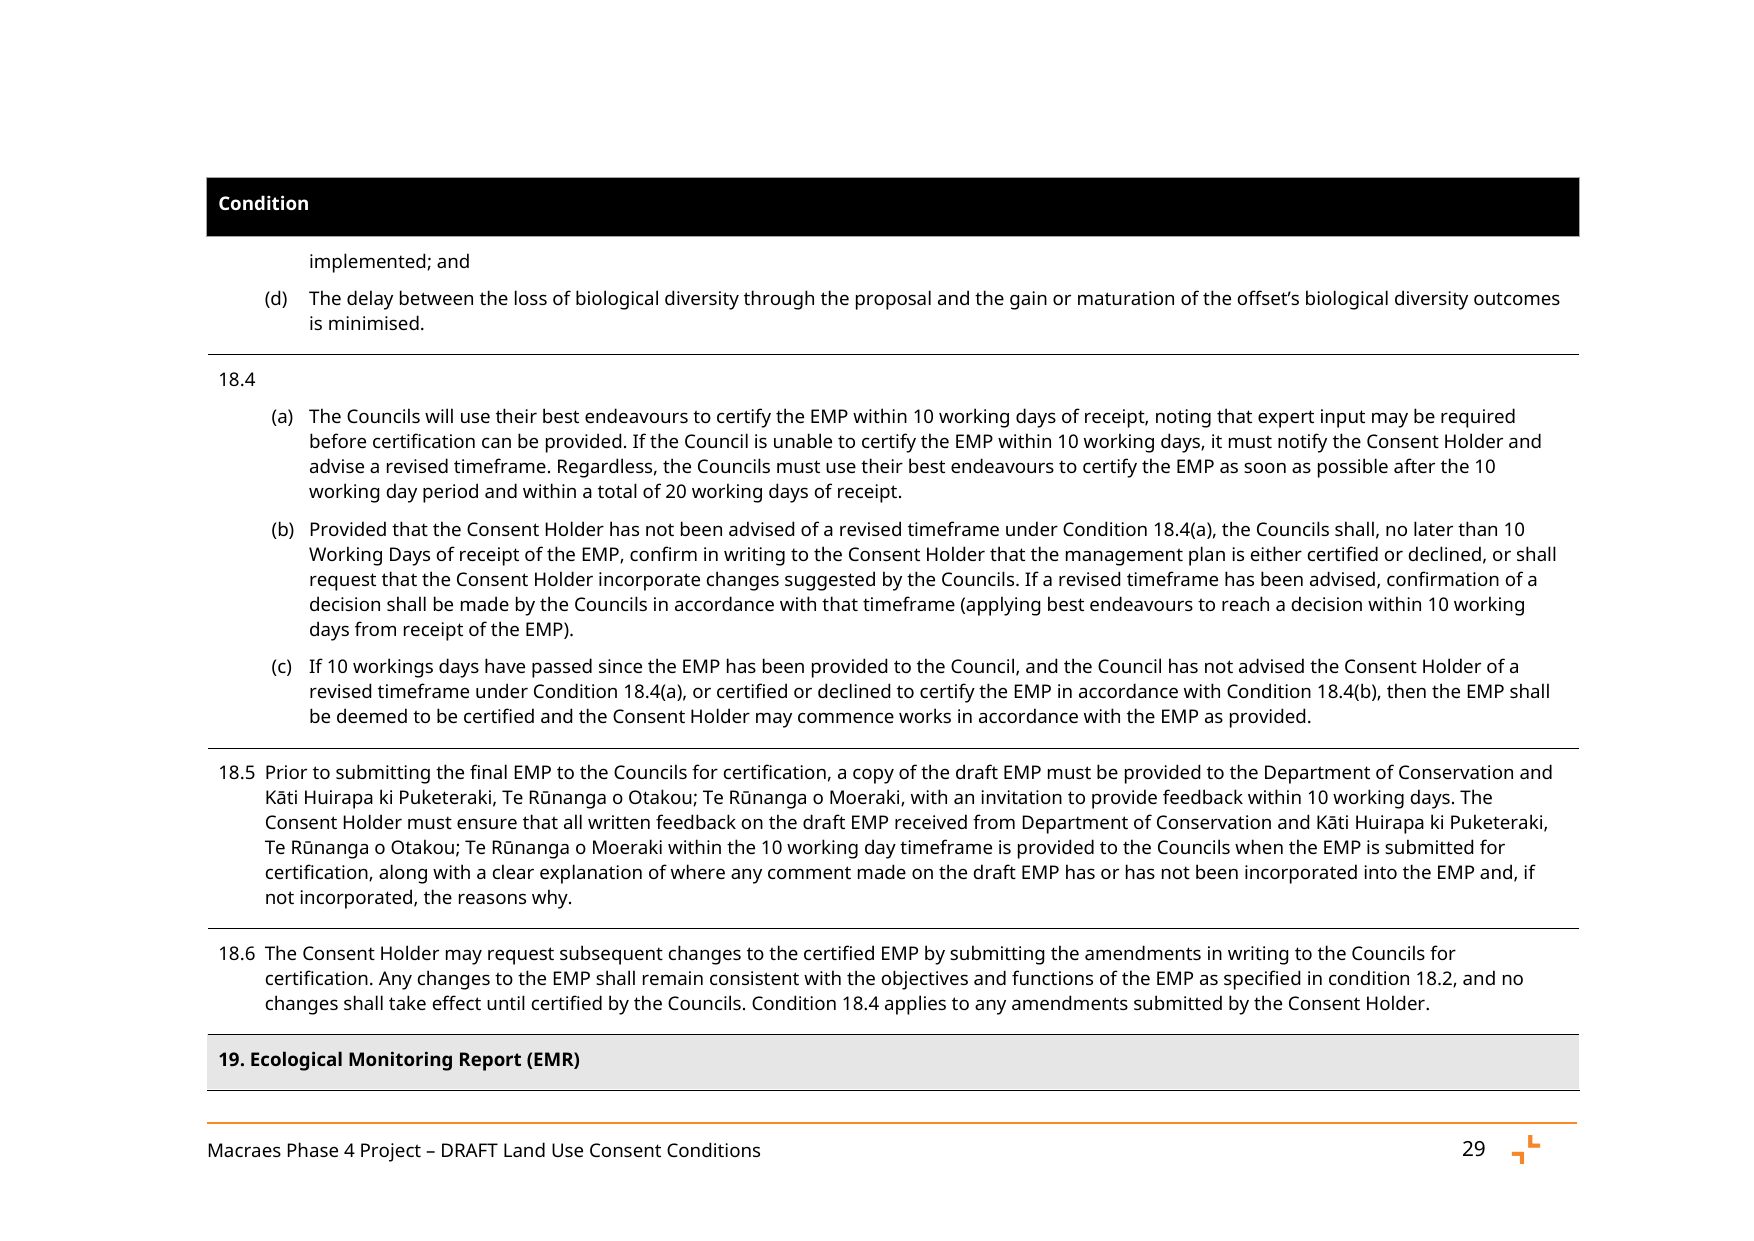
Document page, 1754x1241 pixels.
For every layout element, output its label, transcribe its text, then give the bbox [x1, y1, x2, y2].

table_cell The Councils will use their best endeavours to certify the EMP within 10 working days of receipt, noting that expert input may be required before certification can be provided. If the Council is unable to certify the EMP within 10 working days, it must notify the Consent Holder and advise a revised timeframe. Regardless, the Councils must use their best endeavours to certify the EMP as soon as possible after the 10 working day period and within a total of 20 working days of receipt. Provided that the Consent Holder has not been advised of a revised timeframe under Condition 18.4(a), the Councils shall, no later than 10 Working Days of receipt of the EMP, confirm in writing to the Consent Holder that the management plan is either certified or declined, or shall request that the Consent Holder incorporate changes suggested by the Councils. If a revised timeframe has been advised, confirmation of a decision shall be made by the Councils in accordance with that timeframe (applying best endeavours to reach a decision within 10 working days from receipt of the EMP). If 10 workings days have passed since the EMP has been provided to the Council, and the Council has not advised the Consent Holder of a revised timeframe under Condition 18.4(a), or certified or declined to certify the EMP in accordance with Condition 18.4(b), then the EMP shall be deemed to be certified and the Consent Holder may commence works in accordance with the EMP as provided. [207, 355, 1579, 747]
table_cell Prior to submitting the final EMP to the Councils for certification, a copy of the draft EMP must be provided to the Department of Conservation and Kāti Huirapa ki Puketeraki, Te Rūnanga o Otakou; Te Rūnanga o Moeraki, with an invitation to provide feedback within 10 working days. The Consent Holder must ensure that all written feedback on the draft EMP received from Department of Conservation and Kāti Huirapa ki Puketeraki, Te Rūnanga o Otakou; Te Rūnanga o Moeraki within the 10 working day timeframe is provided to the Councils when the EMP is submitted for certification, along with a clear explanation of where any comment made on the draft EMP has or has not been incorporated into the EMP and, if not incorporated, the reasons why. [207, 749, 1579, 928]
table_header Condition [207, 178, 1579, 236]
table_cell 19. Ecological Monitoring Report (EMR) [207, 1035, 1579, 1089]
table_cell The Consent Holder may request subsequent changes to the certified EMP by submitting the amendments in writing to the Councils for certification. Any changes to the EMP shall remain consistent with the objectives and functions of the EMP as specified in condition 18.2, and no changes shall take effect until certified by the Councils. Condition 18.4 applies to any amendments submitted by the Consent Holder. [207, 929, 1579, 1034]
picture [1511, 1135, 1541, 1164]
